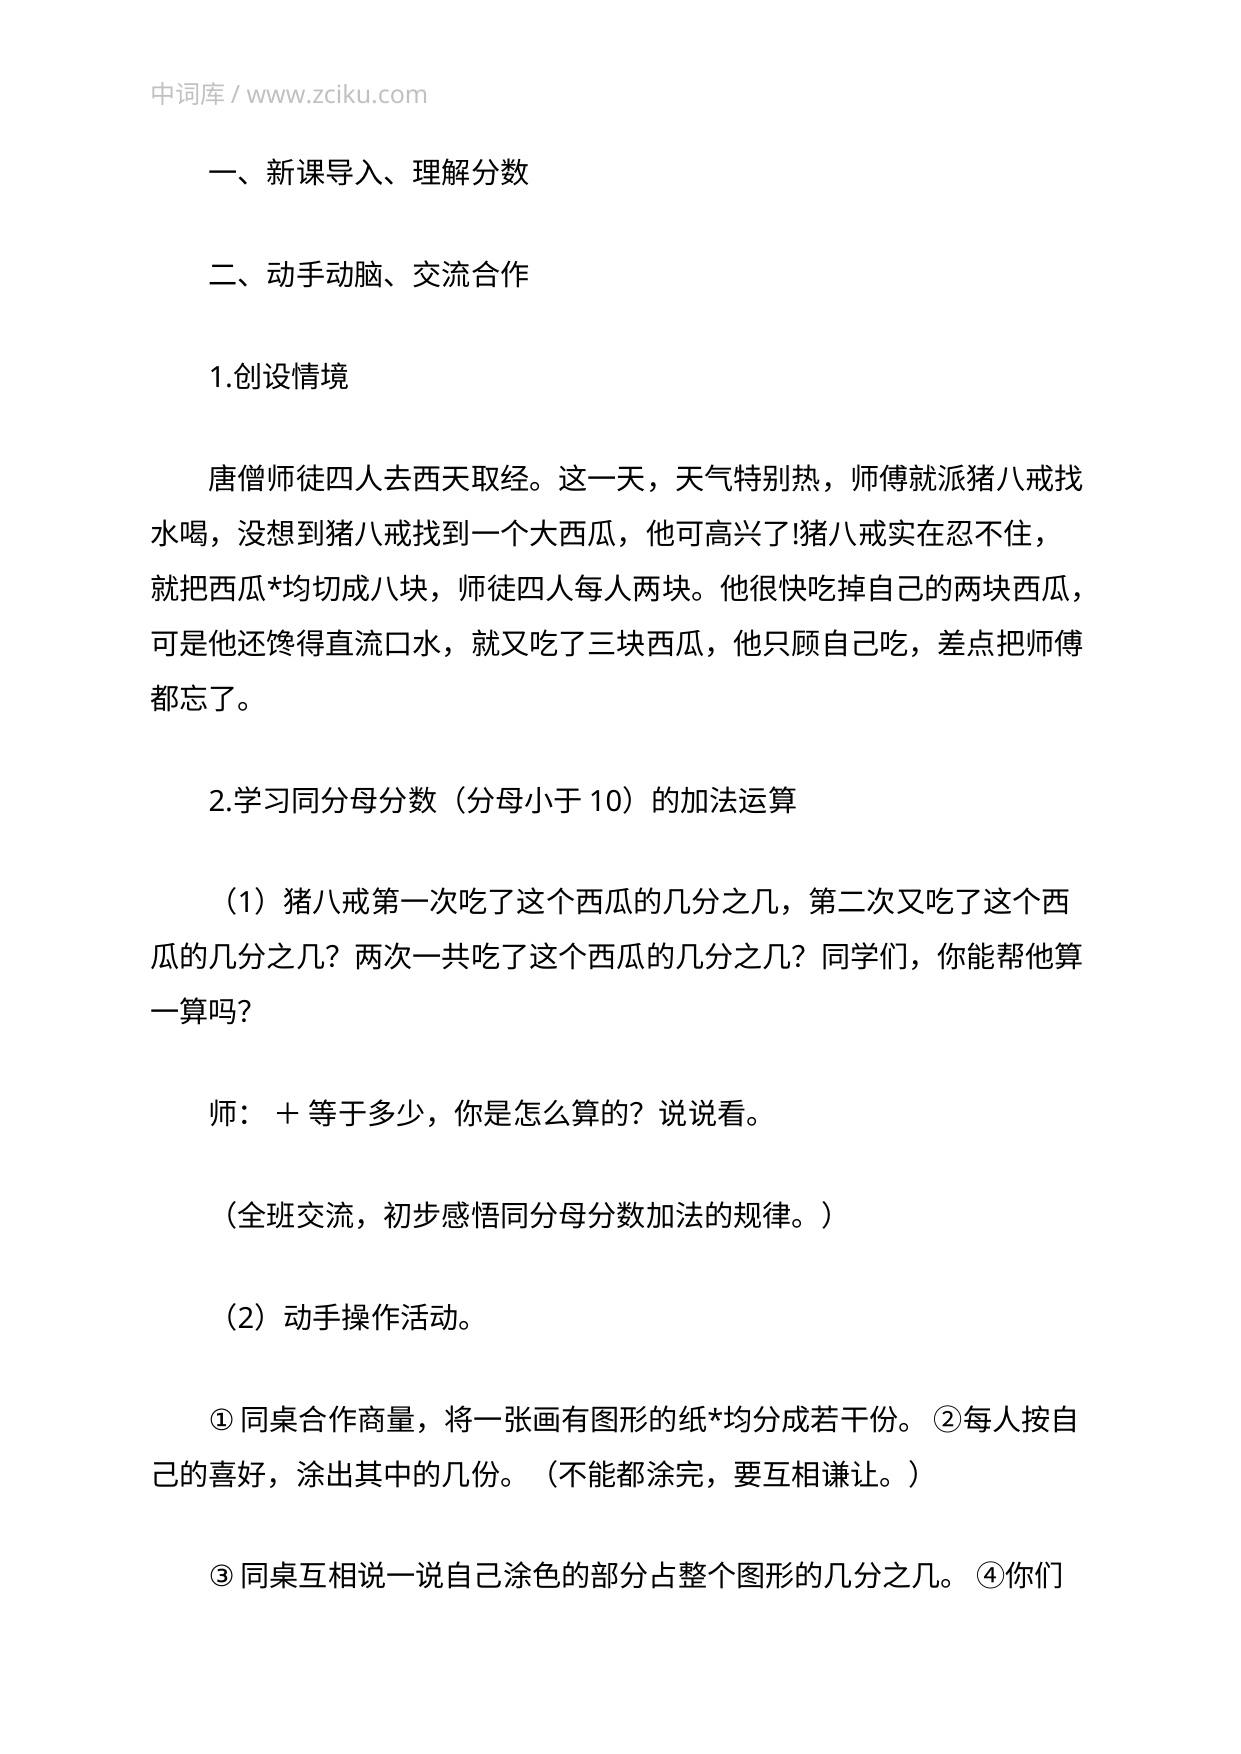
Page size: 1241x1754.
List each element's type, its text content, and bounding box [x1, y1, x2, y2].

text 唐僧师徒四人去西天取经。这一天，天气特别热，师傅就派猪八戒找水喝，没想到猪八戒找到一个大西瓜，他可高兴了!猪八戒实在忍不住，就把西瓜*均切成八块，师徒四人每人两块。他很快吃掉自己的两块西瓜，可是他还馋得直流口水，就又吃了三块西瓜，他只顾自己吃，差点把师傅都忘了。 [150, 456, 1090, 718]
text 师： ＋ 等于多少，你是怎么算的？说说看。 [150, 1091, 1090, 1133]
text 一、新课导入、理解分数 [150, 150, 1090, 192]
text 二、动手动脑、交流合作 [150, 252, 1090, 294]
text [150, 1553, 1090, 1595]
text （1）猪八戒第一次吃了这个西瓜的几分之几，第二次又吃了这个西瓜的几分之几？两次一共吃了这个西瓜的几分之几？同学们，你能帮他算一算吗？ [150, 879, 1090, 1031]
text （2）动手操作活动。 [150, 1294, 1090, 1337]
text ①同桌合作商量，将一张画有图形的纸*均分成若干份。 ②每人按自己的喜好，涂出其中的几份。（不能都涂完，要互相谦让。） [150, 1396, 1090, 1493]
text 1.创设情境 [150, 353, 1090, 396]
text 2.学习同分母分数（分母小于10）的加法运算 [150, 777, 1090, 819]
text （全班交流，初步感悟同分母分数加法的规律。） [150, 1192, 1090, 1235]
